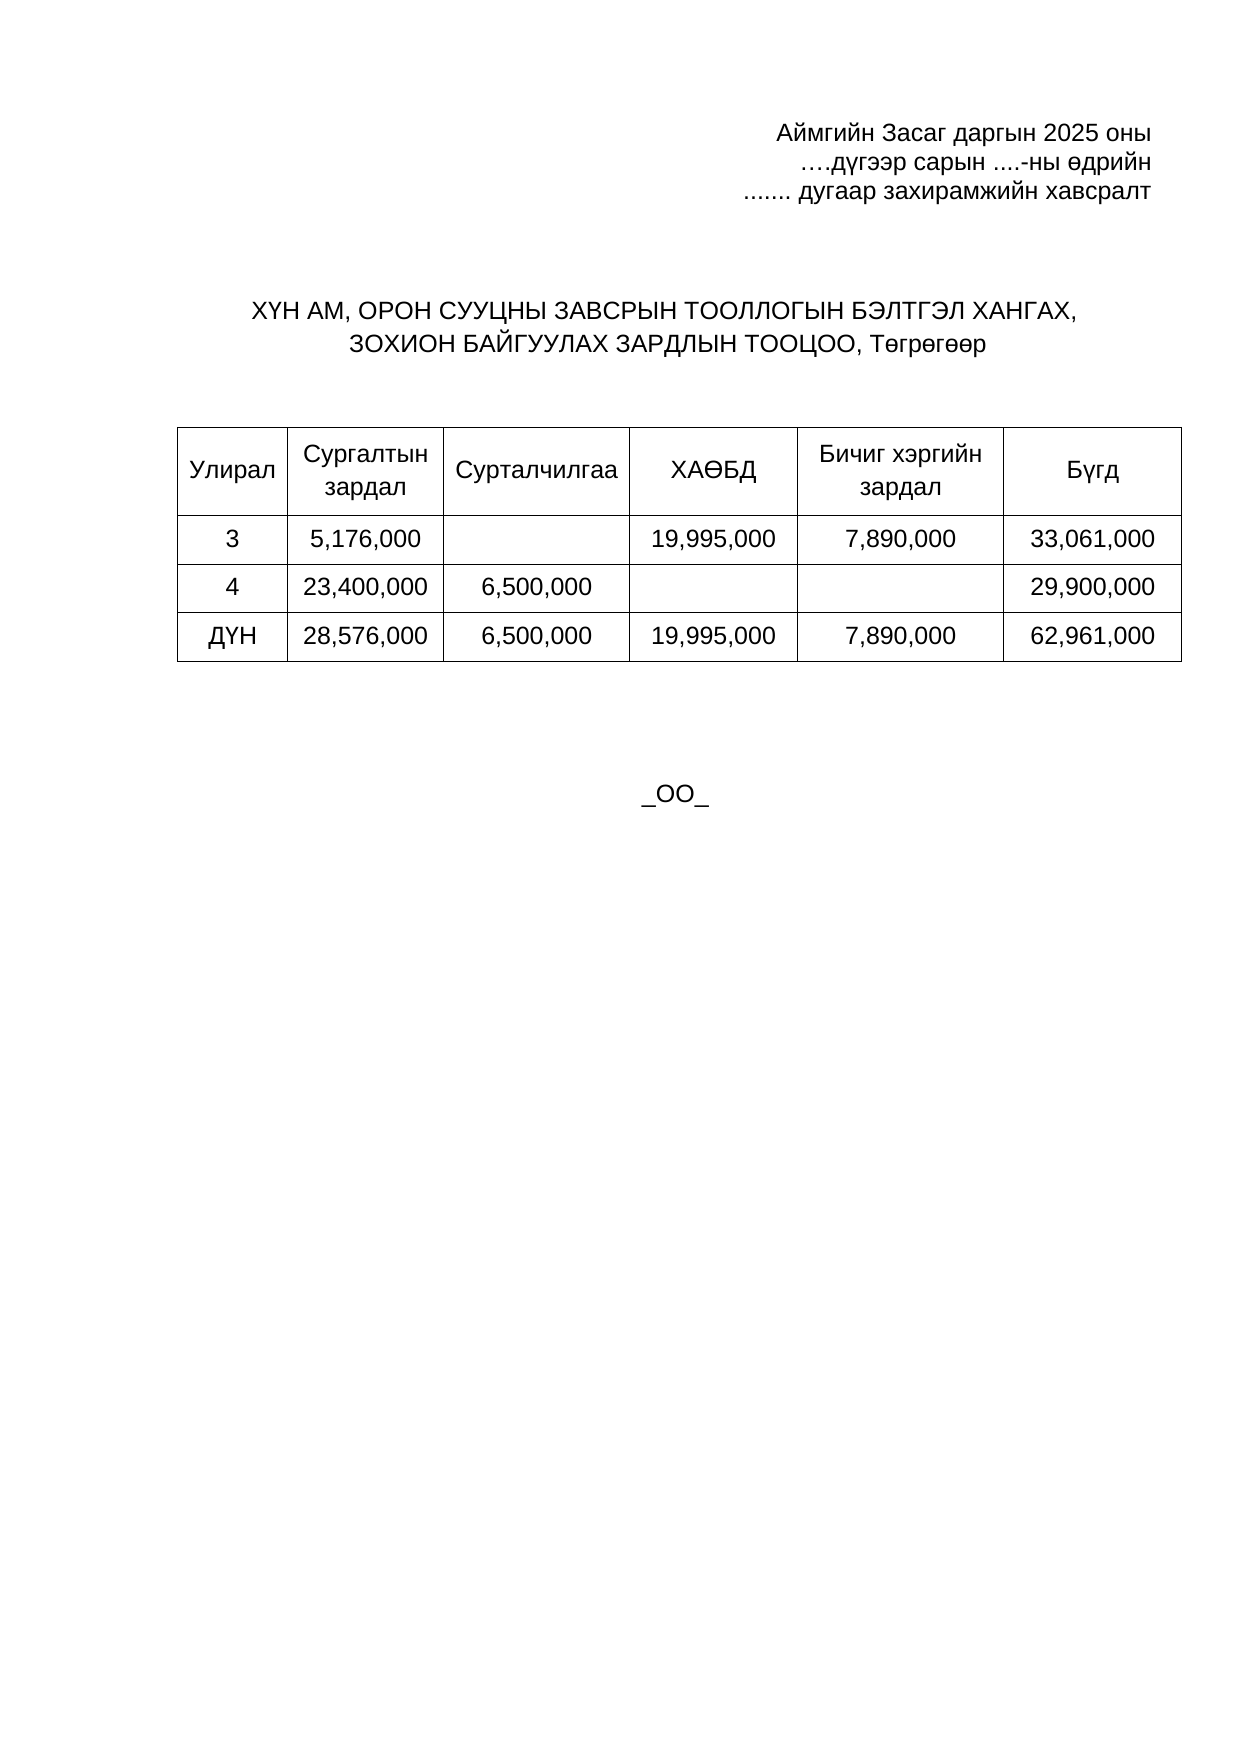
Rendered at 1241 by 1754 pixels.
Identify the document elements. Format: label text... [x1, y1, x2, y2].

table_header Сурталчилгаа [444, 428, 629, 515]
table_cell [798, 565, 1003, 612]
text ХҮН АМ, ОРОН СУУЦНЫ ЗАВСРЫН ТООЛЛОГЫН БЭЛТГЭЛ ХАНГАХ, [177, 296, 1152, 325]
table_cell 4 [178, 565, 287, 612]
table_cell 6,500,000 [444, 565, 629, 612]
table_header Сургалтын зардал [288, 428, 443, 515]
text ….дүгээр сарын ....-ны өдрийн [177, 147, 1152, 176]
table_cell 33,061,000 [1004, 516, 1181, 564]
text ЗОХИОН БАЙГУУЛАХ ЗАРДЛЫН ТООЦОО, Төгрөгөөр [177, 329, 1152, 358]
table_cell 29,900,000 [1004, 565, 1181, 612]
table_header Бичиг хэргийн зардал [798, 428, 1003, 515]
table_cell 19,995,000 [630, 613, 797, 661]
table_cell 3 [178, 516, 287, 564]
text Аймгийн Засаг даргын 2025 оны [177, 118, 1152, 147]
table_header ХАӨБД [630, 428, 797, 515]
table_header Бүгд [1004, 428, 1181, 515]
table_cell 19,995,000 [630, 516, 797, 564]
table_cell 28,576,000 [288, 613, 443, 661]
table_cell 23,400,000 [288, 565, 443, 612]
table_cell 7,890,000 [798, 516, 1003, 564]
table_cell 5,176,000 [288, 516, 443, 564]
table_cell ДҮН [178, 613, 287, 661]
text ....... дугаар захирамжийн хавсралт [177, 176, 1152, 204]
table_header Улирал [178, 428, 287, 515]
table_cell [444, 516, 629, 564]
text _ОО_ [177, 779, 1152, 808]
table_cell 6,500,000 [444, 613, 629, 661]
table_cell 7,890,000 [798, 613, 1003, 661]
table_cell 62,961,000 [1004, 613, 1181, 661]
table_cell [630, 565, 797, 612]
